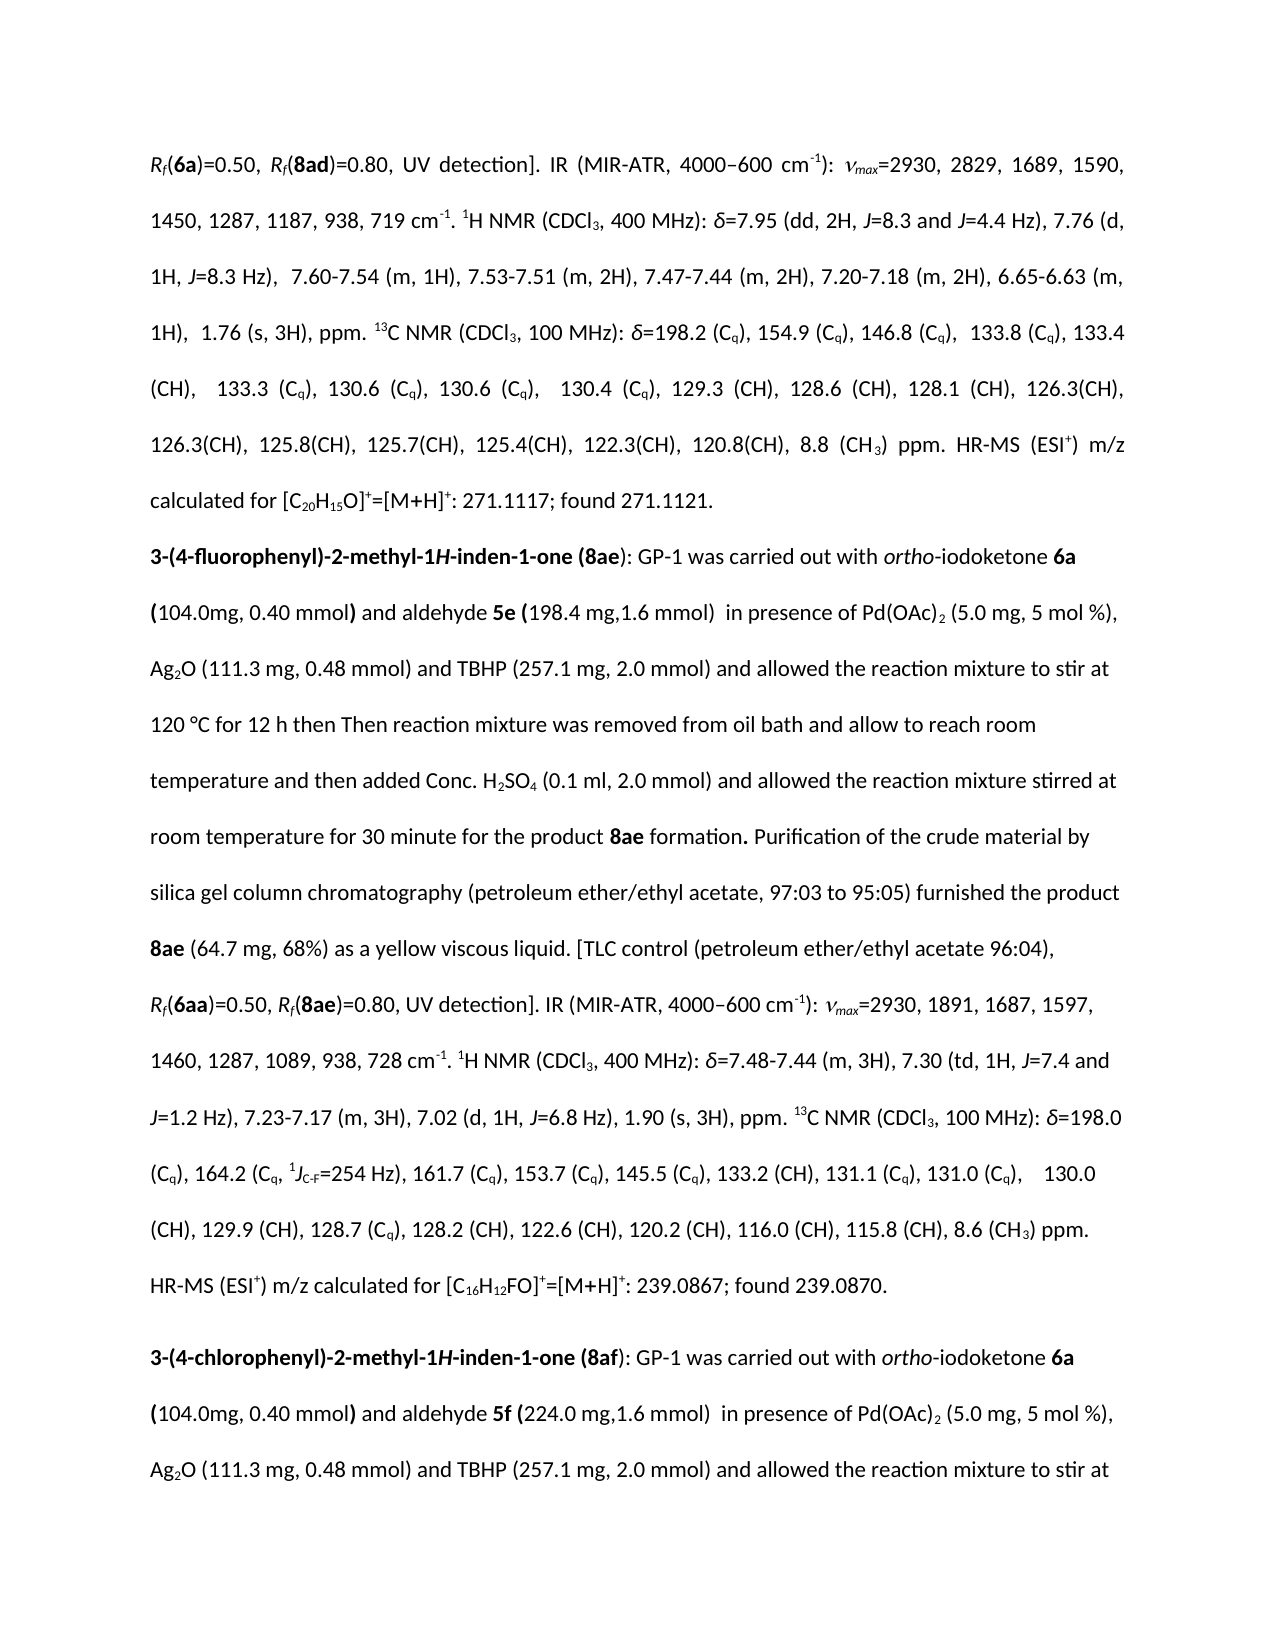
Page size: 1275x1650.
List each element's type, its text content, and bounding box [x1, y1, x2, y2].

text 3-(4-fluorophenyl)-2-methyl-1H-inden-1-one (8ae): GP-1 was carried out with ortho-iodoketone 6a (104.0mg, 0.40 mmol) and aldehyde 5e (198.4 mg,1.6 mmol) in presence of Pd(OAc)2 (5.0 mg, 5 mol %), Ag2O (111.3 mg, 0.48 mmol) and TBHP (257.1 mg, 2.0 mmol) and allowed the reaction mixture to stir at 120 °C for 12 h then Then reaction mixture was removed from oil bath and allow to reach room temperature and then added Conc. H2SO4 (0.1 ml, 2.0 mmol) and allowed the reaction mixture stirred at room temperature for 30 minute for the product 8ae formation. Purification of the crude material by silica gel column chromatography (petroleum ether/ethyl acetate, 97:03 to 95:05) furnished the product 8ae (64.7 mg, 68%) as a yellow viscous liquid. [TLC control (petroleum ether/ethyl acetate 96:04), Rf(6aa)=0.50, Rf(8ae)=0.80, UV detection]. IR (MIR-ATR, 4000–600 cm-1): max=2930, 1891, 1687, 1597, 1460, 1287, 1089, 938, 728 cm-1. 1H NMR (CDCl3, 400 MHz): δ=7.48-7.44 (m, 3H), 7.30 (td, 1H, J=7.4 and J=1.2 Hz), 7.23-7.17 (m, 3H), 7.02 (d, 1H, J=6.8 Hz), 1.90 (s, 3H), ppm. 13C NMR (CDCl3, 100 MHz): δ=198.0 (Cq), 164.2 (Cq, 1JC-F=254 Hz), 161.7 (Cq), 153.7 (Cq), 145.5 (Cq), 133.2 (CH), 131.1 (Cq), 131.0 (Cq), 130.0 (CH), 129.9 (CH), 128.7 (Cq), 128.2 (CH), 122.6 (CH), 120.2 (CH), 116.0 (CH), 115.8 (CH), 8.6 (CH3) ppm. HR-MS (ESI+) m/z calculated for [C16H12FO]+=[MH]+: 239.0867; found 239.0870. [150, 542, 1125, 1299]
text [150, 150, 1125, 514]
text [150, 1343, 1125, 1484]
